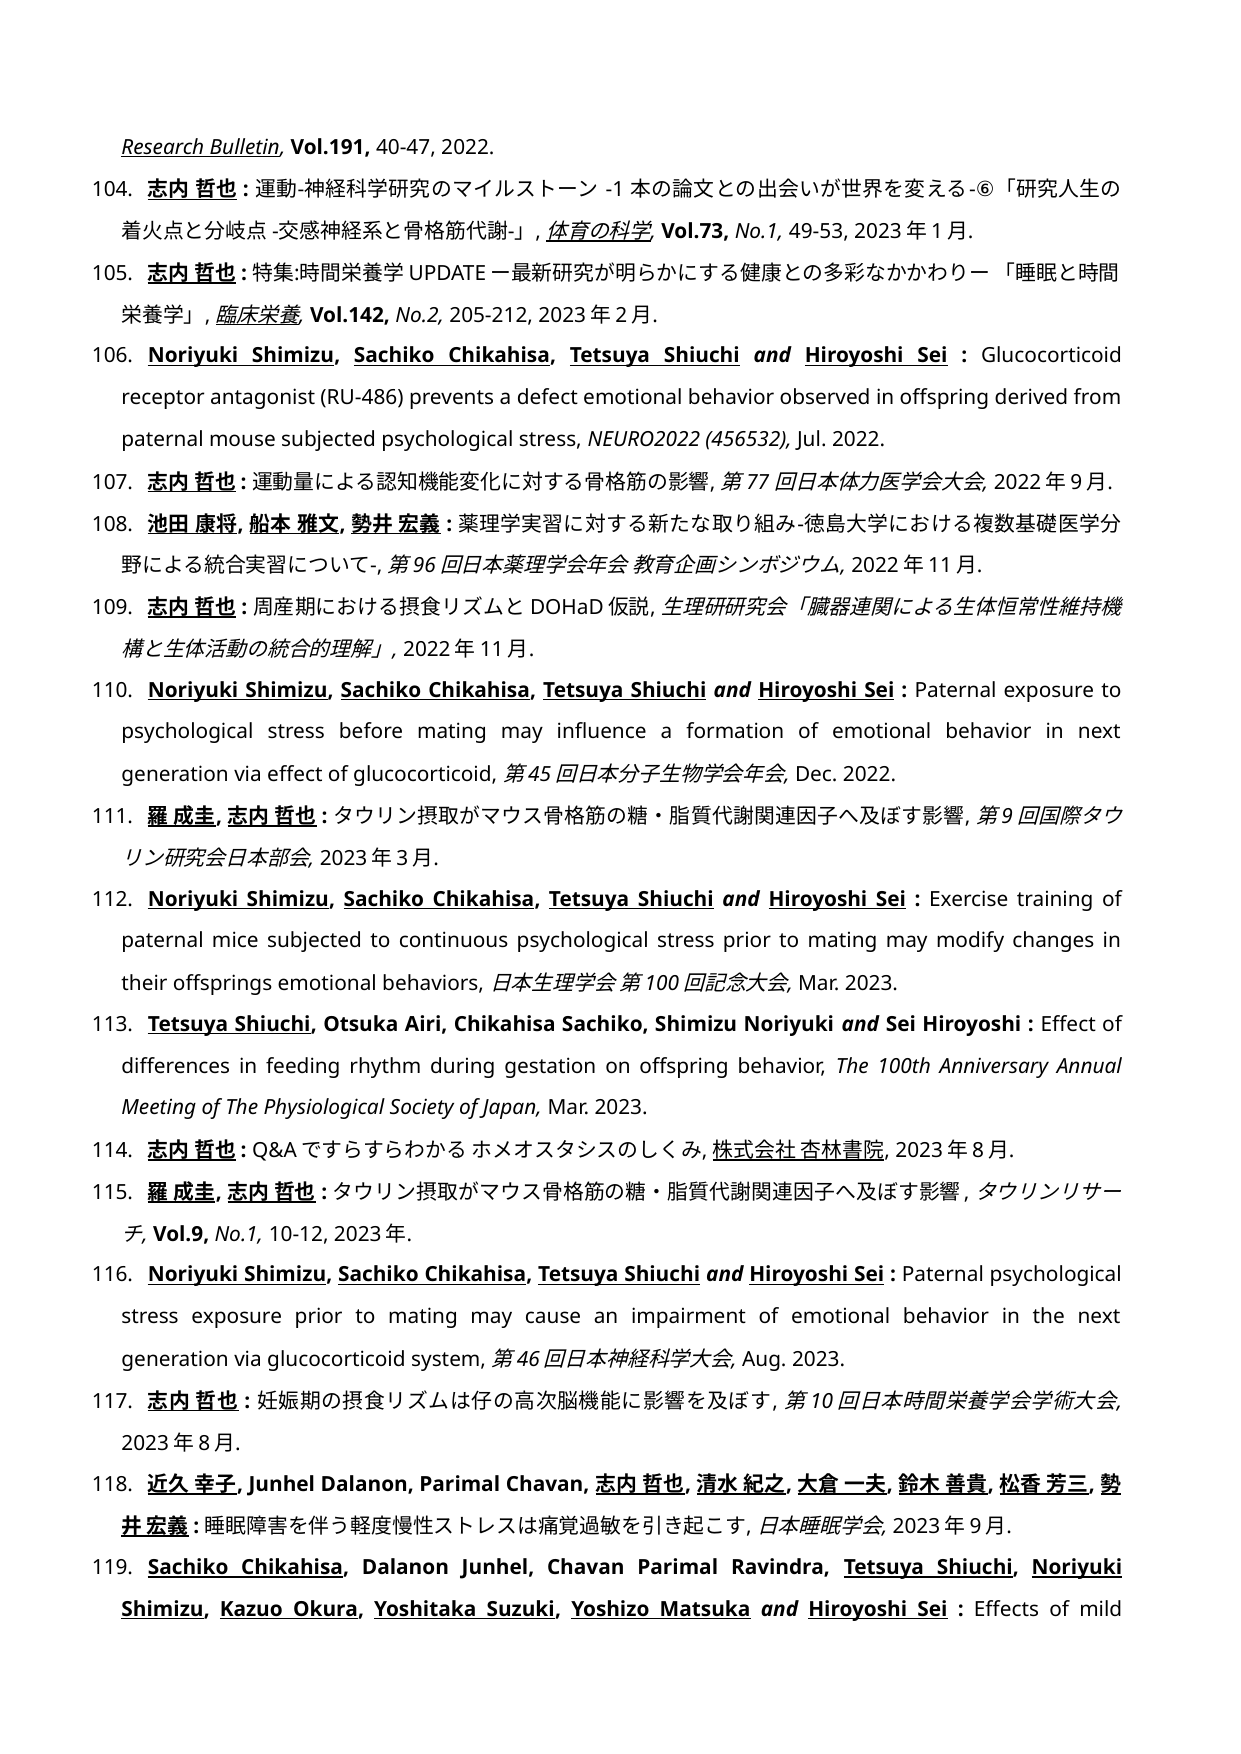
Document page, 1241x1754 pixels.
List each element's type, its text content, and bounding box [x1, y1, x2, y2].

list 羅 成圭, 志内 哲也 : タウリン摂取がマウス骨格筋の糖・脂質代謝関連因子へ及ぼす影響, タウリンリサーチ, Vol.9, No.1, 10-12, 2023年. [92, 1169, 1122, 1253]
list Noriyuki Shimizu, Sachiko Chikahisa, Tetsuya Shiuchi and Hiroyoshi Sei : Paternal exposure to psychological stress before mating may influence a formation of emotional behavior in next generation via effect of glucocorticoid, 第45回日本分子生物学会年会, Dec. 2022. [92, 668, 1122, 793]
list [92, 125, 1122, 167]
list 志内 哲也 : 運動-神経科学研究のマイルストーン -1 本の論文との出会いが世界を変える-⑥「研究人生の着火点と分岐点 -交感神経系と骨格筋代謝-」, 体育の科学, Vol.73, No.1, 49-53, 2023年1月. [92, 167, 1122, 250]
list Noriyuki Shimizu, Sachiko Chikahisa, Tetsuya Shiuchi and Hiroyoshi Sei : Exercise training of paternal mice subjected to continuous psychological stress prior to mating may modify changes in their offsprings emotional behaviors, 日本生理学会 第100回記念大会, Mar. 2023. [92, 877, 1122, 1002]
list 志内 哲也 : 特集:時間栄養学UPDATEー最新研究が明らかにする健康との多彩なかかわりー 「睡眠と時間栄養学」, 臨床栄養, Vol.142, No.2, 205-212, 2023年2月. [92, 250, 1122, 334]
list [92, 1545, 1122, 1629]
list Noriyuki Shimizu, Sachiko Chikahisa, Tetsuya Shiuchi and Hiroyoshi Sei : Glucocorticoid receptor antagonist (RU-486) prevents a defect emotional behavior observed in offspring derived from paternal mouse subjected psychological stress, NEURO2022 (456532), Jul. 2022. [92, 334, 1122, 459]
list 羅 成圭, 志内 哲也 : タウリン摂取がマウス骨格筋の糖・脂質代謝関連因子へ及ぼす影響, 第9回国際タウリン研究会日本部会, 2023年3月. [92, 793, 1122, 877]
list 近久 幸子, Junhel Dalanon, Parimal Chavan, 志内 哲也, 清水 紀之, 大倉 一夫, 鈴木 善貴, 松香 芳三, 勢井 宏義 : 睡眠障害を伴う軽度慢性ストレスは痛覚過敏を引き起こす, 日本睡眠学会, 2023年9月. [92, 1462, 1122, 1545]
list Noriyuki Shimizu, Sachiko Chikahisa, Tetsuya Shiuchi and Hiroyoshi Sei : Paternal psychological stress exposure prior to mating may cause an impairment of emotional behavior in the next generation via glucocorticoid system, 第46回日本神経科学大会, Aug. 2023. [92, 1253, 1122, 1378]
list 志内 哲也 : 周産期における摂食リズムとDOHaD仮説, 生理研研究会「臓器連関による生体恒常性維持機構と生体活動の統合的理解」, 2022年11月. [92, 584, 1122, 668]
list 志内 哲也 : 妊娠期の摂食リズムは仔の高次脳機能に影響を及ぼす, 第10回日本時間栄養学会学術大会, 2023年8月. [92, 1378, 1122, 1462]
list 池田 康将, 船本 雅文, 勢井 宏義 : 薬理学実習に対する新たな取り組み-徳島大学における複数基礎医学分野による統合実習について-, 第96回日本薬理学会年会 教育企画シンボジウム, 2022年11月. [92, 501, 1122, 584]
list 志内 哲也 : Q&Aですらすらわかる ホメオスタシスのしくみ, 株式会社 杏林書院, 2023年8月. [92, 1128, 1122, 1169]
list Tetsuya Shiuchi, Otsuka Airi, Chikahisa Sachiko, Shimizu Noriyuki and Sei Hiroyoshi : Effect of differences in feeding rhythm during gestation on offspring behavior, The 100th Anniversary Annual Meeting of The Physiological Society of Japan, Mar. 2023. [92, 1002, 1122, 1128]
list 志内 哲也 : 運動量による認知機能変化に対する骨格筋の影響, 第 77 回日本体力医学会大会, 2022年9月. [92, 459, 1122, 501]
